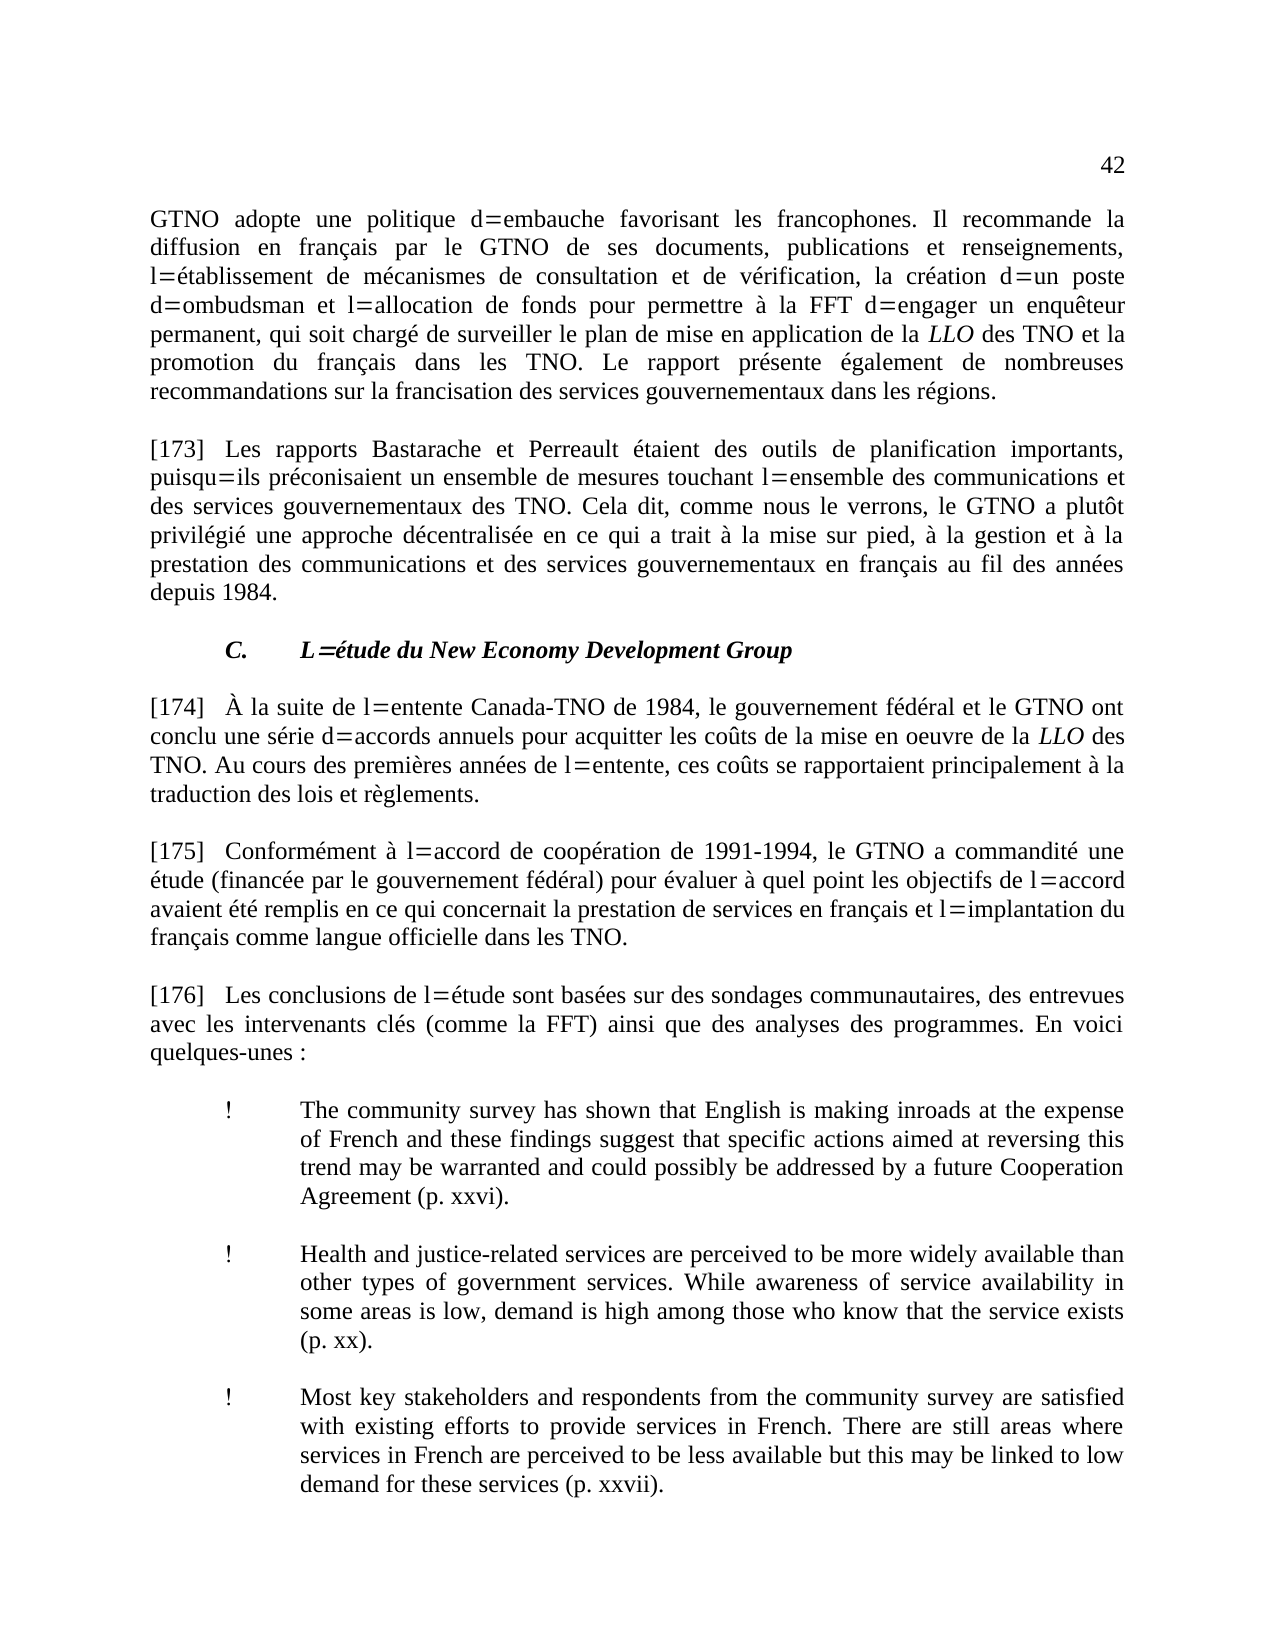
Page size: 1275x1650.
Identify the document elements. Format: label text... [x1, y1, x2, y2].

text Les rapports Bastarache et Perreault étaient des outils de planification importants, puisquils préconisaient un ensemble de mesures touchant lensemble des communications et des services gouvernementaux des TNO. Cela dit, comme nous le verrons, le GTNO a plutôt privilégié une approche décentralisée en ce qui a trait à la mise sur pied, à la gestion et à la prestation des communications et des services gouvernementaux en français au fil des années depuis 1984. [150, 434, 1125, 606]
text Conformément à laccord de coopération de 1991-1994, le GTNO a commandité une étude (financée par le gouvernement fédéral) pour évaluer à quel point les objectifs de laccord avaient été remplis en ce qui concernait la prestation de services en français et limplantation du français comme langue officielle dans les TNO. [150, 836, 1125, 951]
text Health and justice-related services are perceived to be more widely available than other types of government services. While awareness of service availability in some areas is low, demand is high among those who know that the service exists (p. xx). [225, 1239, 1125, 1354]
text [150, 204, 1125, 405]
text Les conclusions de létude sont basées sur des sondages communautaires, des entrevues avec les intervenants clés (comme la FFT) ainsi que des analyses des programmes. En voici quelques-unes : [150, 980, 1125, 1066]
text À la suite de lentente Canada-TNO de 1984, le gouvernement fédéral et le GTNO ont conclu une série daccords annuels pour acquitter les coûts de la mise en oeuvre de la LLO des TNO. Au cours des premières années de lentente, ces coûts se rapportaient principalement à la traduction des lois et règlements. [150, 692, 1125, 807]
text The community survey has shown that English is making inroads at the expense of French and these findings suggest that specific actions aimed at reversing this trend may be warranted and could possibly be addressed by a future Cooperation Agreement (p. xxvi). [225, 1095, 1125, 1210]
text Most key stakeholders and respondents from the community survey are satisfied with existing efforts to provide services in French. There are still areas where services in French are perceived to be less available but this may be linked to low demand for these services (p. xxvii). [225, 1382, 1125, 1497]
text C. Létude du New Economy Development Group [225, 635, 1125, 664]
